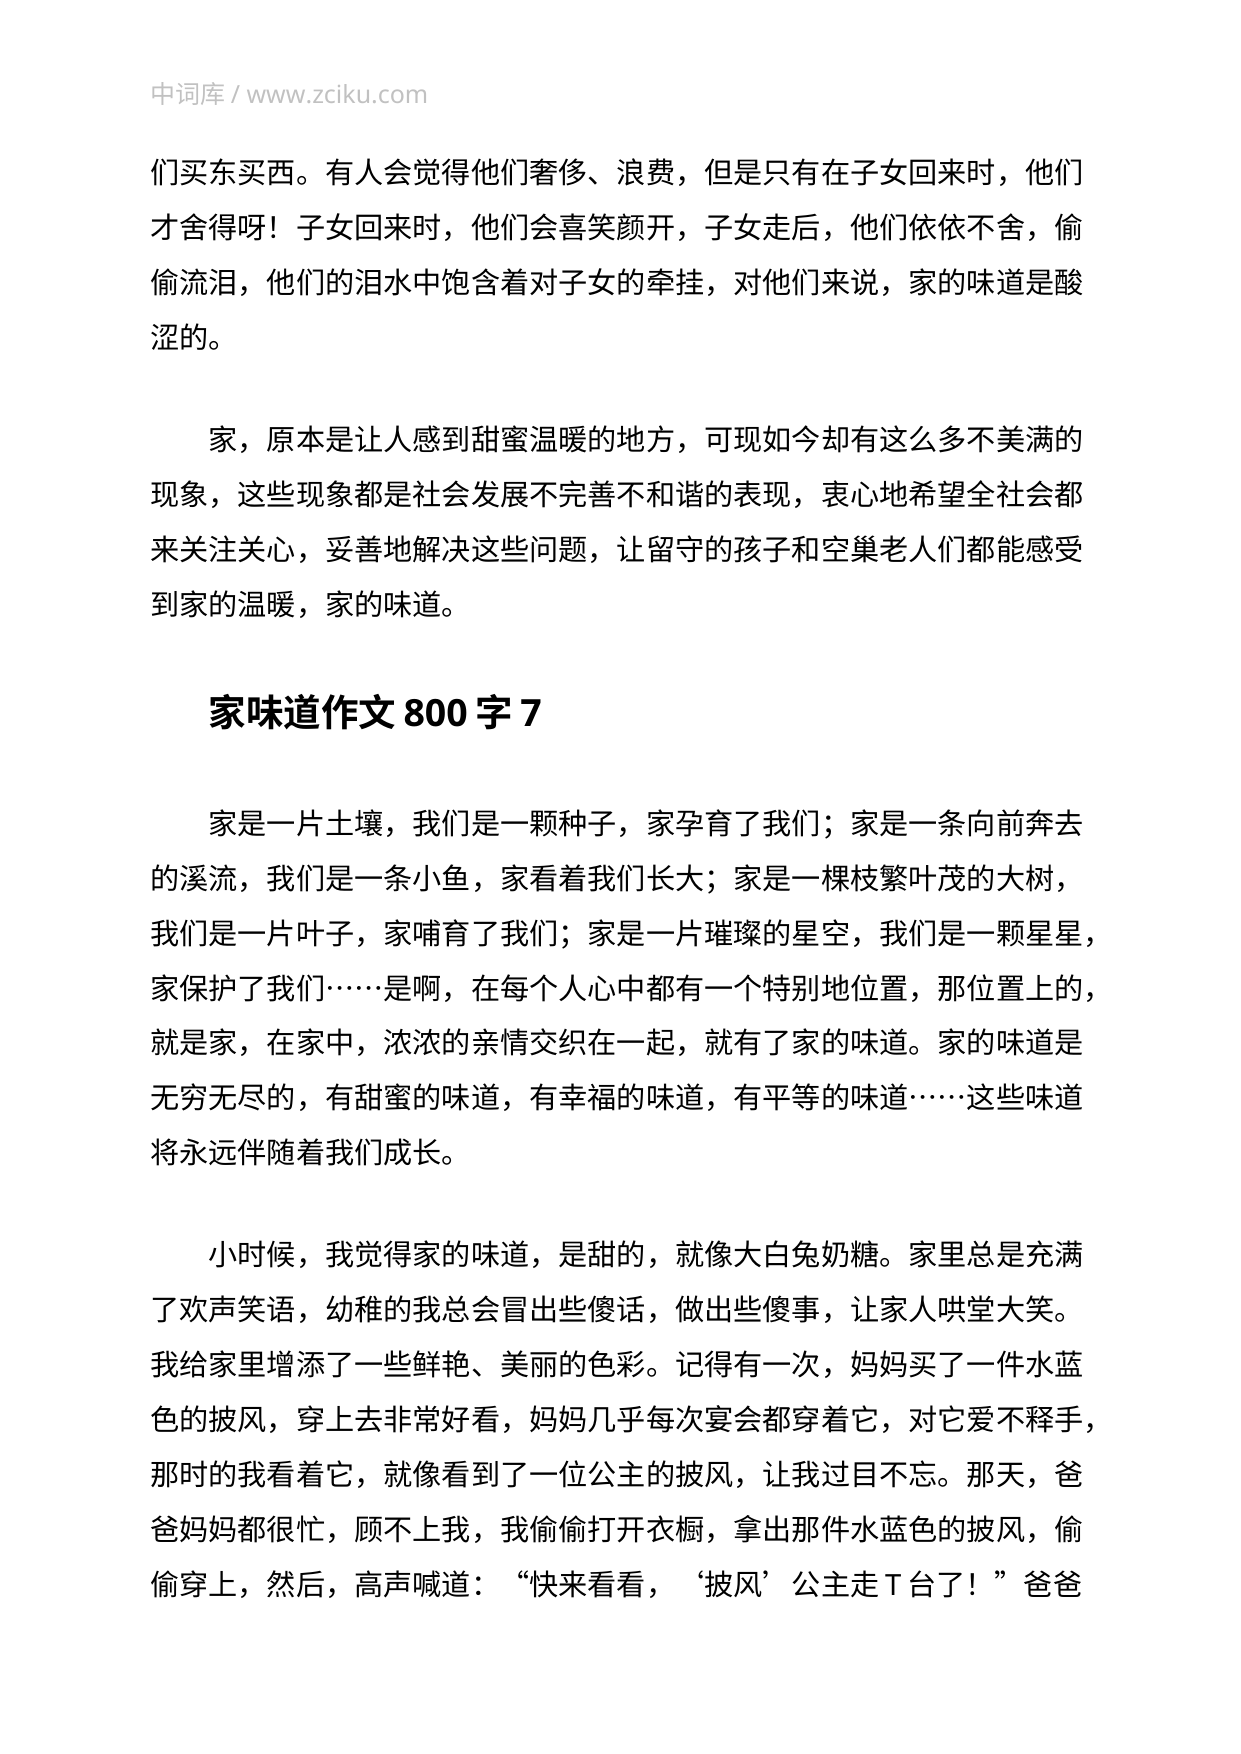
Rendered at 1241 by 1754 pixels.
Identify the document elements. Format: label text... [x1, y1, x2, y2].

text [150, 1232, 1090, 1603]
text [150, 150, 1090, 357]
text 家，原本是让人感到甜蜜温暖的地方，可现如今却有这么多不美满的现象，这些现象都是社会发展不完善不和谐的表现，衷心地希望全社会都来关注关心，妥善地解决这些问题，让留守的孩子和空巢老人们都能感受到家的温暖，家的味道。 [150, 416, 1090, 623]
text 家味道作文800字7 [150, 683, 1090, 737]
text 家是一片土壤，我们是一颗种子，家孕育了我们；家是一条向前奔去的溪流，我们是一条小鱼，家看着我们长大；家是一棵枝繁叶茂的大树，我们是一片叶子，家哺育了我们；家是一片璀璨的星空，我们是一颗星星，家保护了我们……是啊，在每个人心中都有一个特别地位置，那位置上的，就是家，在家中，浓浓的亲情交织在一起，就有了家的味道。家的味道是无穷无尽的，有甜蜜的味道，有幸福的味道，有平等的味道……这些味道将永远伴随着我们成长。 [150, 801, 1090, 1172]
